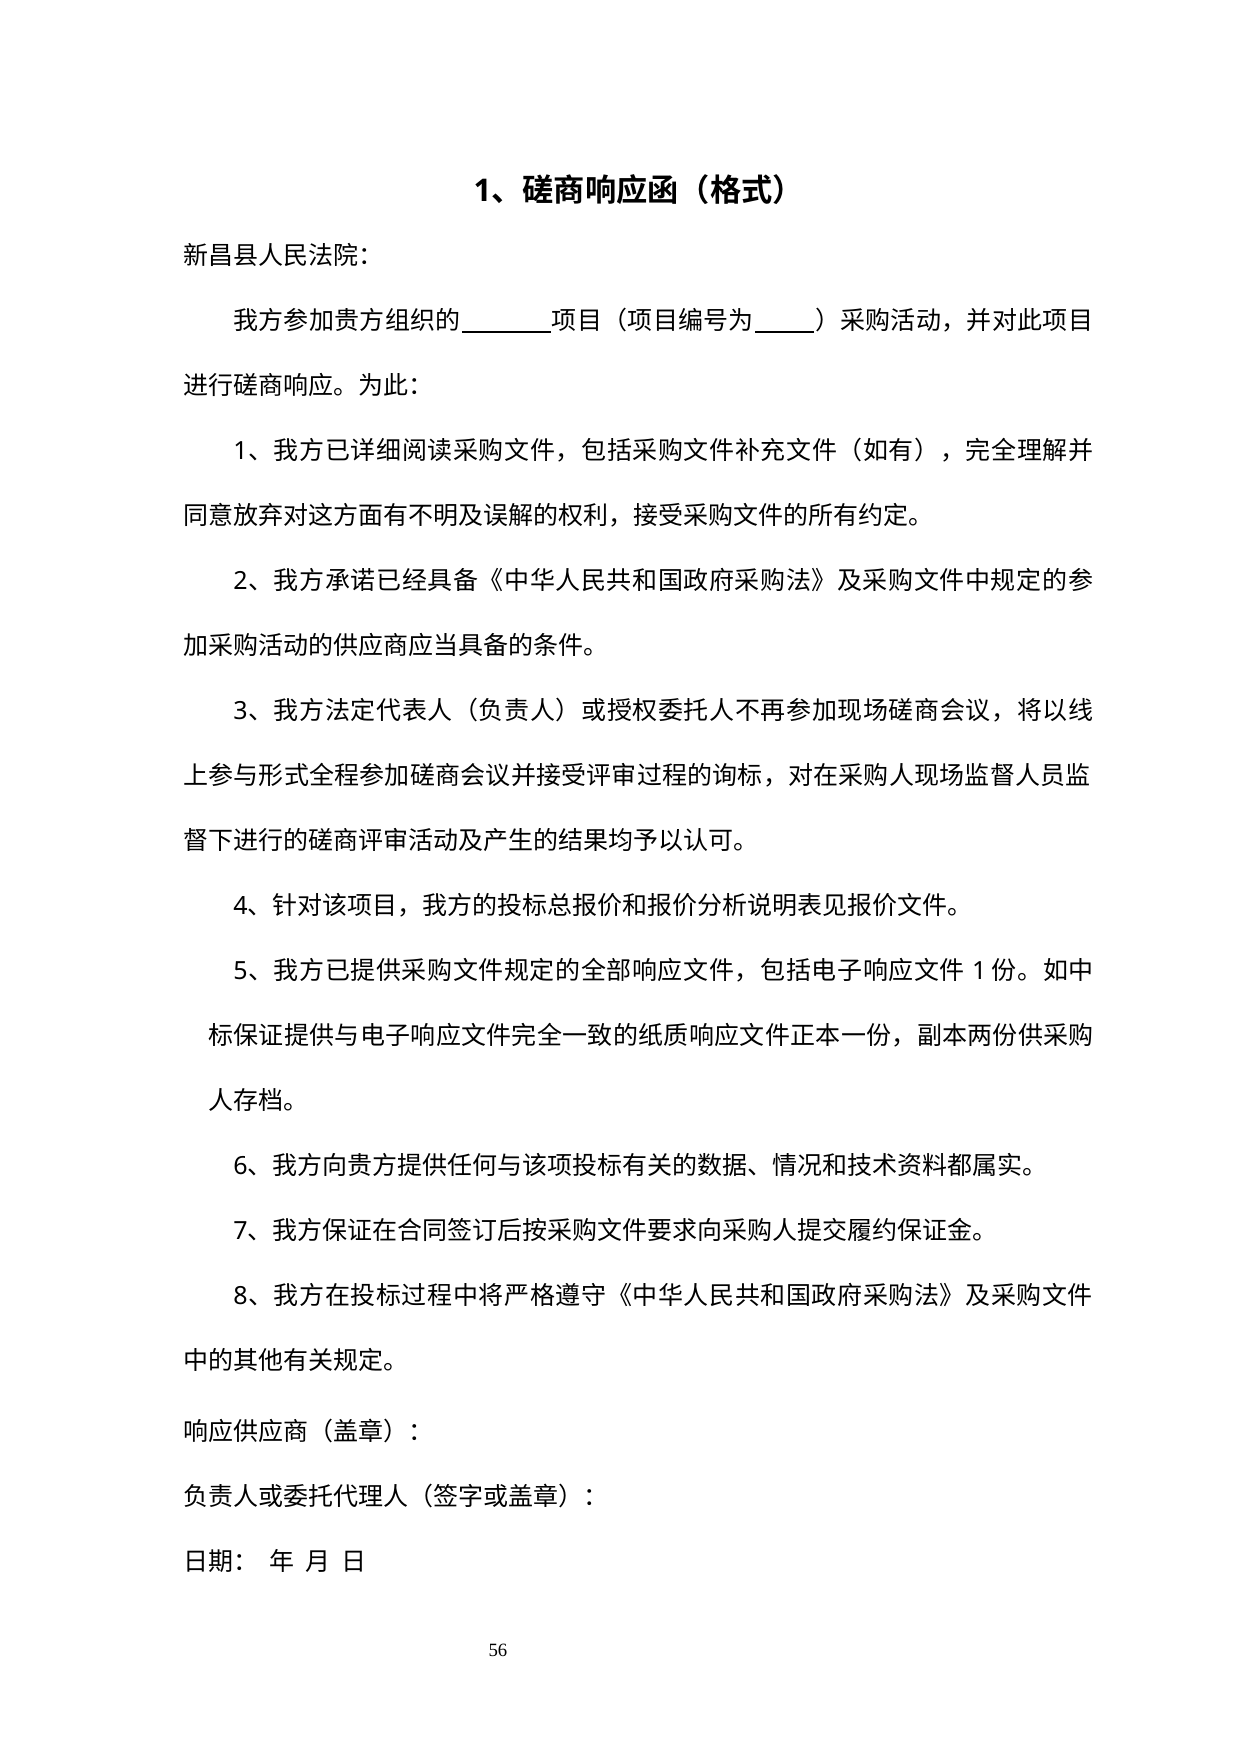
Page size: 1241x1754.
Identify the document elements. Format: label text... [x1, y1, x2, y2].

text 新昌县人民法院： [183, 221, 1094, 286]
text 7、我方保证在合同签订后按采购文件要求向采购人提交履约保证金。 [183, 1196, 1094, 1261]
text 负责人或委托代理人（签字或盖章）： [183, 1462, 1094, 1527]
text 2、我方承诺已经具备《中华人民共和国政府采购法》及采购文件中规定的参加采购活动的供应商应当具备的条件。 [183, 546, 1094, 676]
text 1、我方已详细阅读采购文件，包括采购文件补充文件（如有），完全理解并同意放弃对这方面有不明及误解的权利，接受采购文件的所有约定。 [183, 416, 1094, 546]
text 日期： 年 月 日 [183, 1527, 1094, 1592]
text 3、我方法定代表人（负责人）或授权委托人不再参加现场磋商会议，将以线上参与形式全程参加磋商会议并接受评审过程的询标，对在采购人现场监督人员监督下进行的磋商评审活动及产生的结果均予以认可。 [183, 676, 1094, 871]
text 5、我方已提供采购文件规定的全部响应文件，包括电子响应文件1份。如中标保证提供与电子响应文件完全一致的纸质响应文件正本一份，副本两份供采购人存档。 [208, 936, 1094, 1131]
text 4、针对该项目，我方的投标总报价和报价分析说明表见报价文件。 [183, 871, 1094, 936]
text 我方参加贵方组织的 项目（项目编号为 ）采购活动，并对此项目进行磋商响应。为此： [183, 286, 1094, 416]
text 8、我方在投标过程中将严格遵守《中华人民共和国政府采购法》及采购文件中的其他有关规定。 [183, 1261, 1094, 1391]
text 6、我方向贵方提供任何与该项投标有关的数据、情况和技术资料都属实。 [183, 1131, 1094, 1196]
text 响应供应商（盖章）： [183, 1397, 1094, 1462]
text 1、磋商响应函（格式） [183, 156, 1094, 221]
